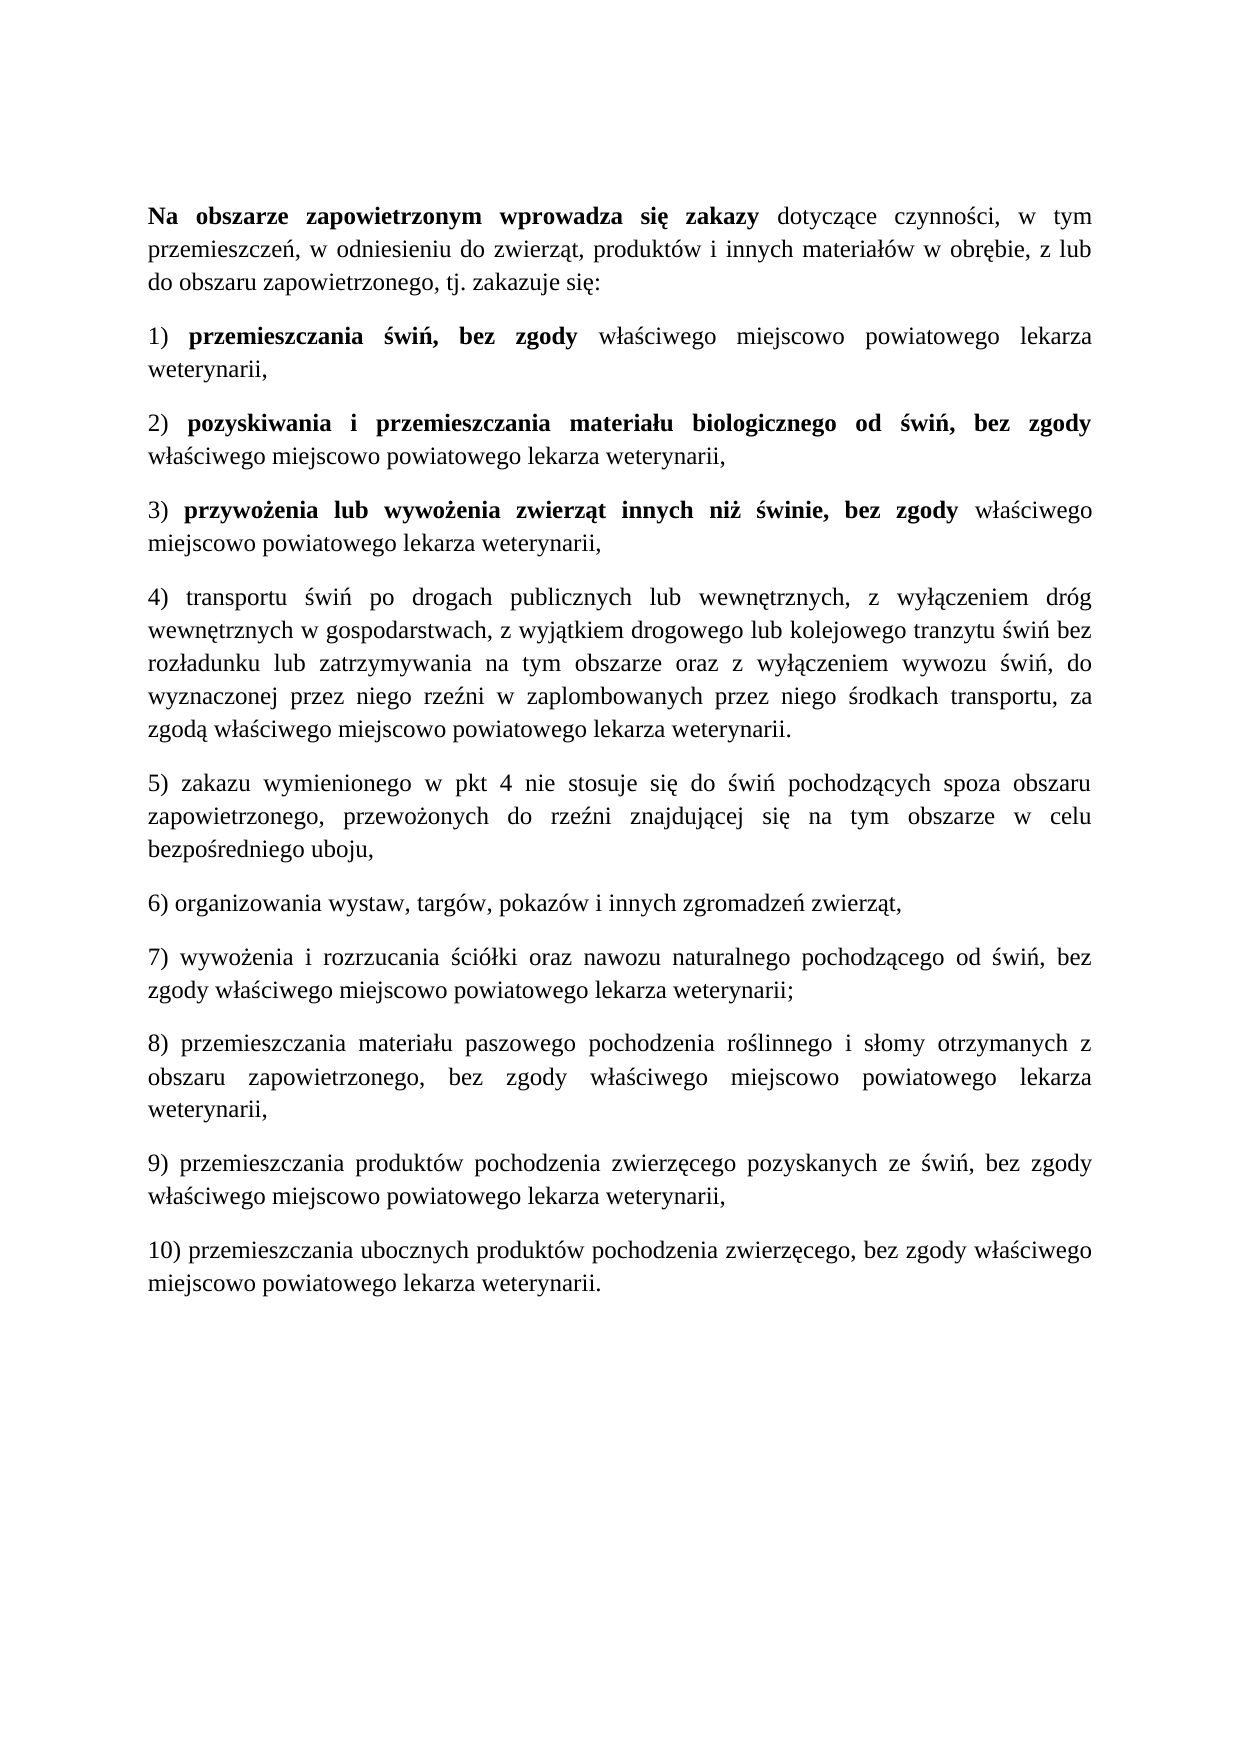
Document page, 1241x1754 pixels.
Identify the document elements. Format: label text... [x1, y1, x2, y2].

text 1) przemieszczania świń, bez zgody właściwego miejscowo powiatowego lekarza weterynarii, [148, 321, 1093, 383]
text 4) transportu świń po drogach publicznych lub wewnętrznych, z wyłączeniem dróg wewnętrznych w gospodarstwach, z wyjątkiem drogowego lub kolejowego tranzytu świń bez rozładunku lub zatrzymywania na tym obszarze oraz z wyłączeniem wywozu świń, do wyznaczonej przez niego rzeźni w zaplombowanych przez niego środkach transportu, za zgodą właściwego miejscowo powiatowego lekarza weterynarii. [148, 582, 1093, 743]
text 7) wywożenia i rozrzucania ściółki oraz nawozu naturalnego pochodzącego od świń, bez zgody właściwego miejscowo powiatowego lekarza weterynarii; [148, 942, 1093, 1003]
text 6) organizowania wystaw, targów, pokazów i innych zgromadzeń zwierząt, [148, 888, 1093, 917]
text 3) przywożenia lub wywożenia zwierząt innych niż świnie, bez zgody właściwego miejscowo powiatowego lekarza weterynarii, [148, 495, 1093, 557]
text 10) przemieszczania ubocznych produktów pochodzenia zwierzęcego, bez zgody właściwego miejscowo powiatowego lekarza weterynarii. [148, 1235, 1093, 1297]
text 9) przemieszczania produktów pochodzenia zwierzęcego pozyskanych ze świń, bez zgody właściwego miejscowo powiatowego lekarza weterynarii, [148, 1148, 1093, 1210]
text Na obszarze zapowietrzonym wprowadza się zakazy dotyczące czynności, w tym przemieszczeń, w odniesieniu do zwierząt, produktów i innych materiałów w obrębie, z lub do obszaru zapowietrzonego, tj. zakazuje się: [148, 201, 1093, 296]
text 5) zakazu wymienionego w pkt 4 nie stosuje się do świń pochodzących spoza obszaru zapowietrzonego, przewożonych do rzeźni znajdującej się na tym obszarze w celu bezpośredniego uboju, [148, 768, 1093, 863]
text 2) pozyskiwania i przemieszczania materiału biologicznego od świń, bez zgody właściwego miejscowo powiatowego lekarza weterynarii, [148, 408, 1093, 470]
text 8) przemieszczania materiału paszowego pochodzenia roślinnego i słomy otrzymanych z obszaru zapowietrzonego, bez zgody właściwego miejscowo powiatowego lekarza weterynarii, [148, 1028, 1093, 1123]
